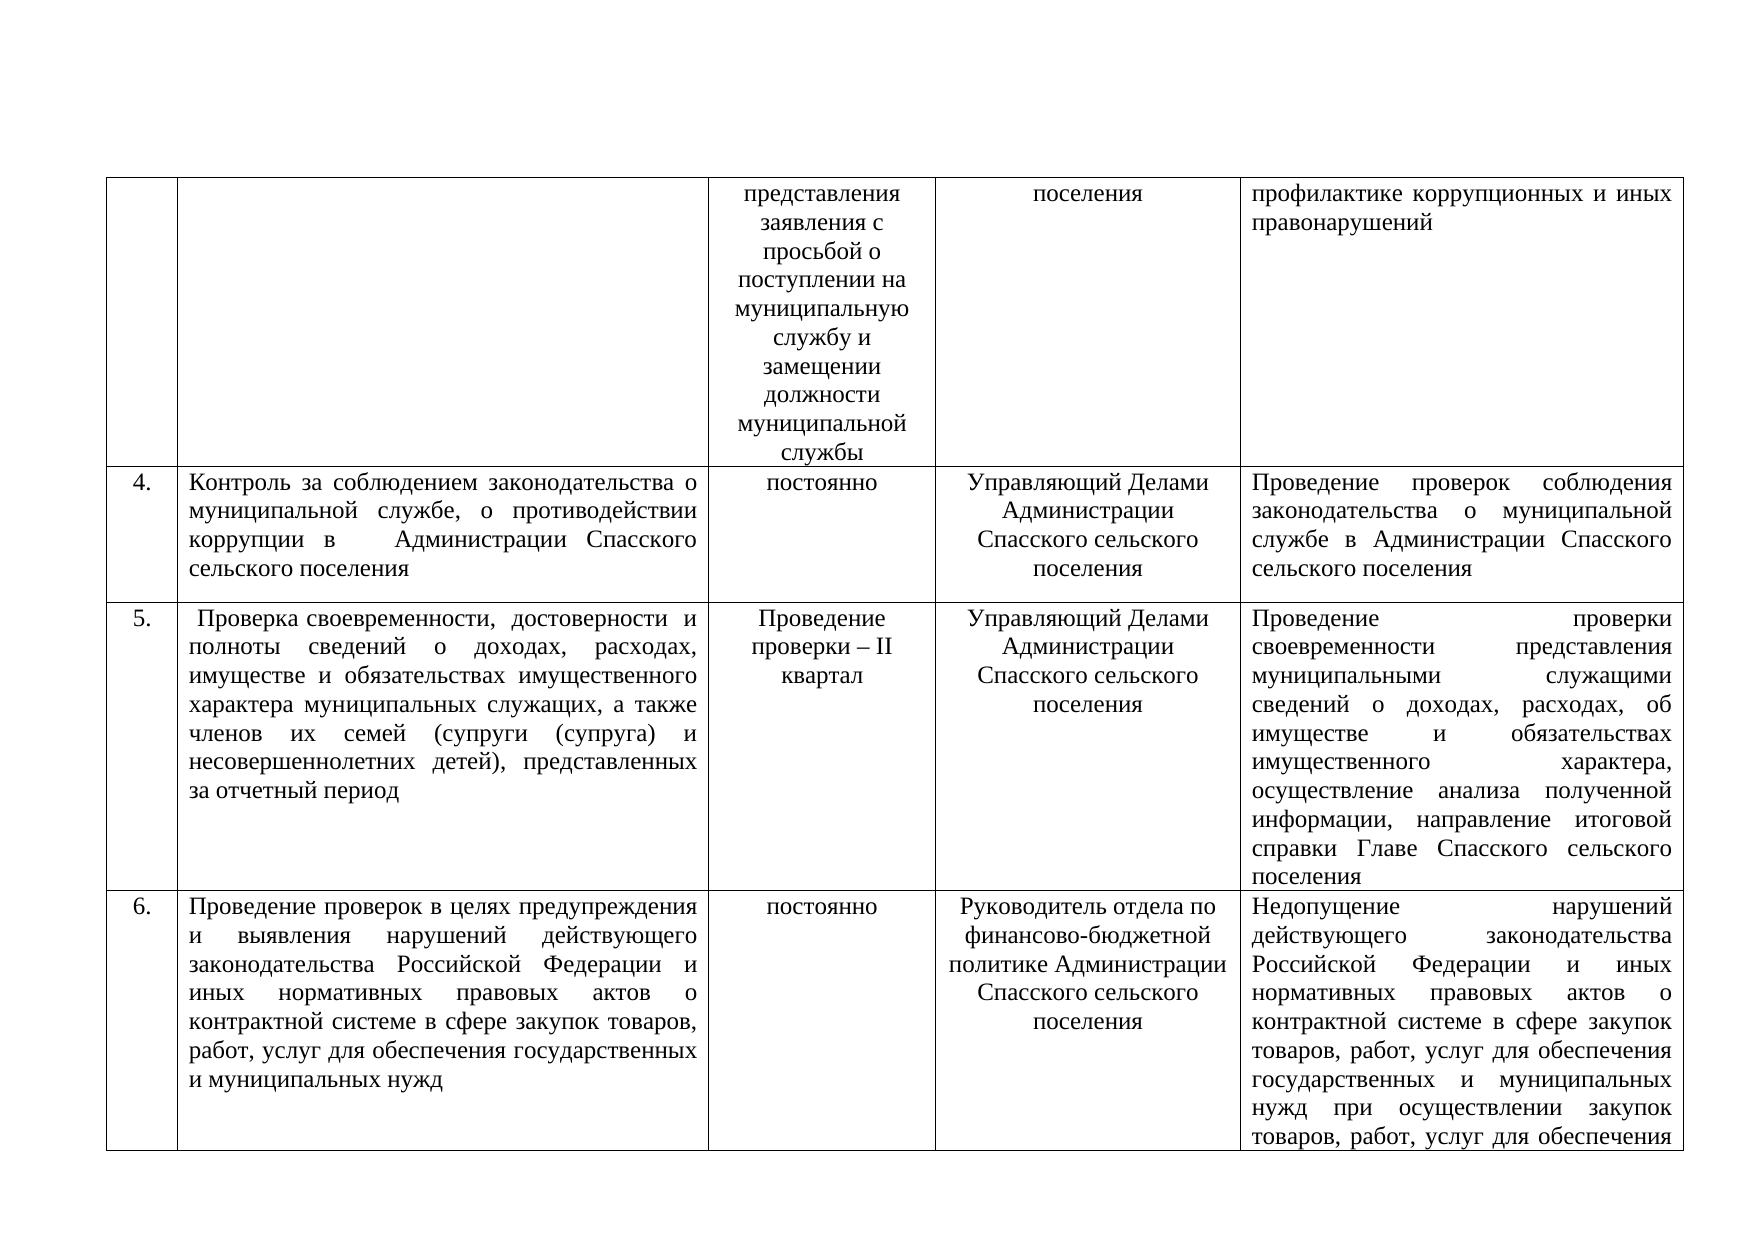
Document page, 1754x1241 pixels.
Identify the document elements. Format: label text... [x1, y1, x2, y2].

table_cell постоянно [709, 891, 935, 1150]
table_cell постоянно [709, 467, 935, 602]
table_cell 6. [107, 891, 177, 1150]
table_cell Проведение проверок соблюдения законодательства о муниципальной службе в Администрации Спасского сельского поселения [1241, 467, 1683, 602]
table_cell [178, 178, 708, 466]
table_cell 3. [107, 178, 177, 466]
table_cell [178, 891, 708, 1150]
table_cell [936, 891, 1240, 1150]
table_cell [936, 178, 1240, 466]
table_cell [1241, 891, 1683, 1150]
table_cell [709, 178, 935, 466]
table_cell Управляющий Делами Администрации Спасского сельского поселения [936, 603, 1240, 890]
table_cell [1241, 178, 1683, 466]
table_cell Управляющий Делами Администрации Спасского сельского поселения [936, 467, 1240, 602]
table_cell Проверка своевременности, достоверности и полноты сведений о доходах, расходах, имуществе и обязательствах имущественного характера муниципальных служащих, а также членов их семей (супруги (супруга) и несовершеннолетних детей), представленных за отчетный период [178, 603, 708, 890]
table_cell 4. [107, 467, 177, 602]
table_cell 5. [107, 603, 177, 890]
table_cell Проведение проверки – II квартал [709, 603, 935, 890]
table_cell Проведение проверки своевременности представления муниципальными служащими сведений о доходах, расходах, об имуществе и обязательствах имущественного характера, осуществление анализа полученной информации, направление итоговой справки Главе Спасского сельского поселения [1241, 603, 1683, 890]
table_cell Контроль за соблюдением законодательства о муниципальной службе, о противодействии коррупции в Администрации Спасского сельского поселения [178, 467, 708, 602]
